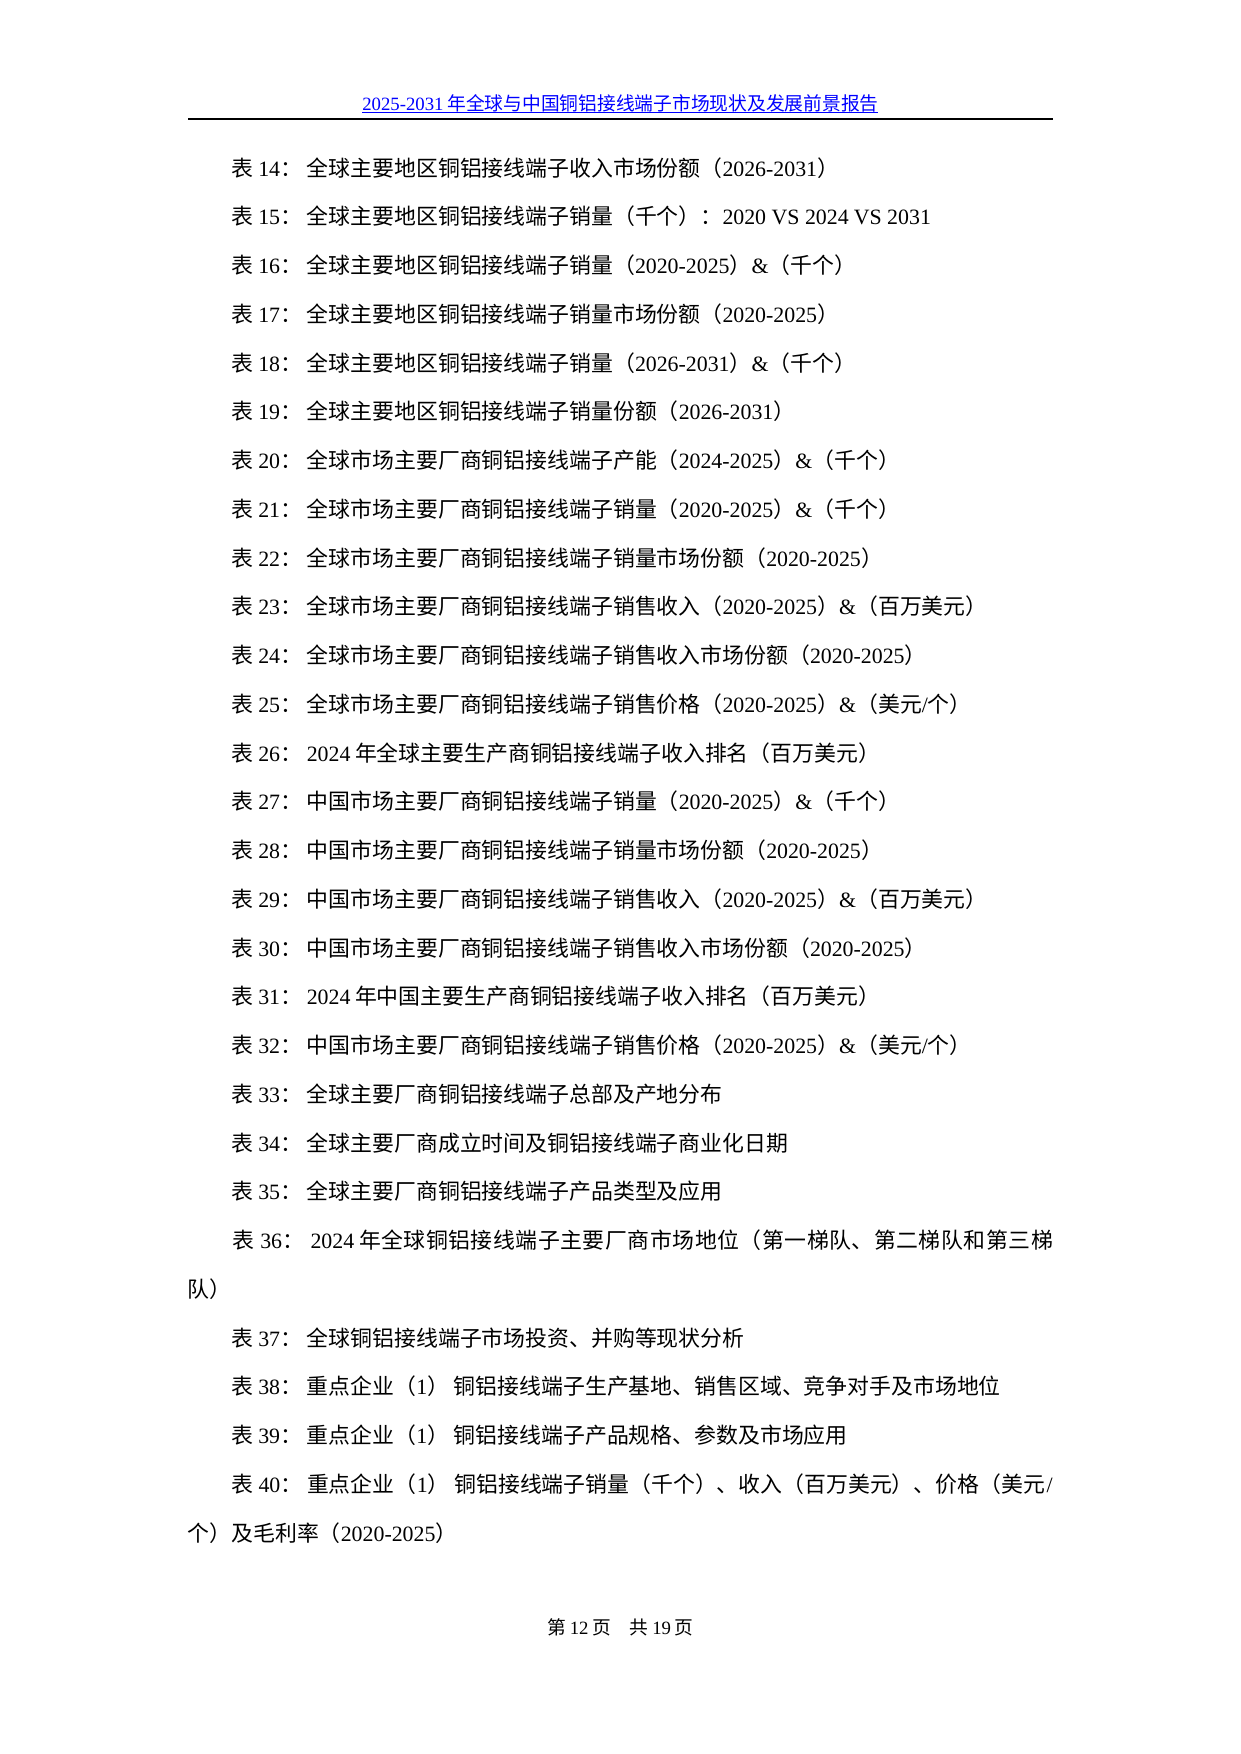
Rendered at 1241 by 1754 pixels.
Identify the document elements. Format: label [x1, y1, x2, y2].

text [187, 150, 1053, 1548]
